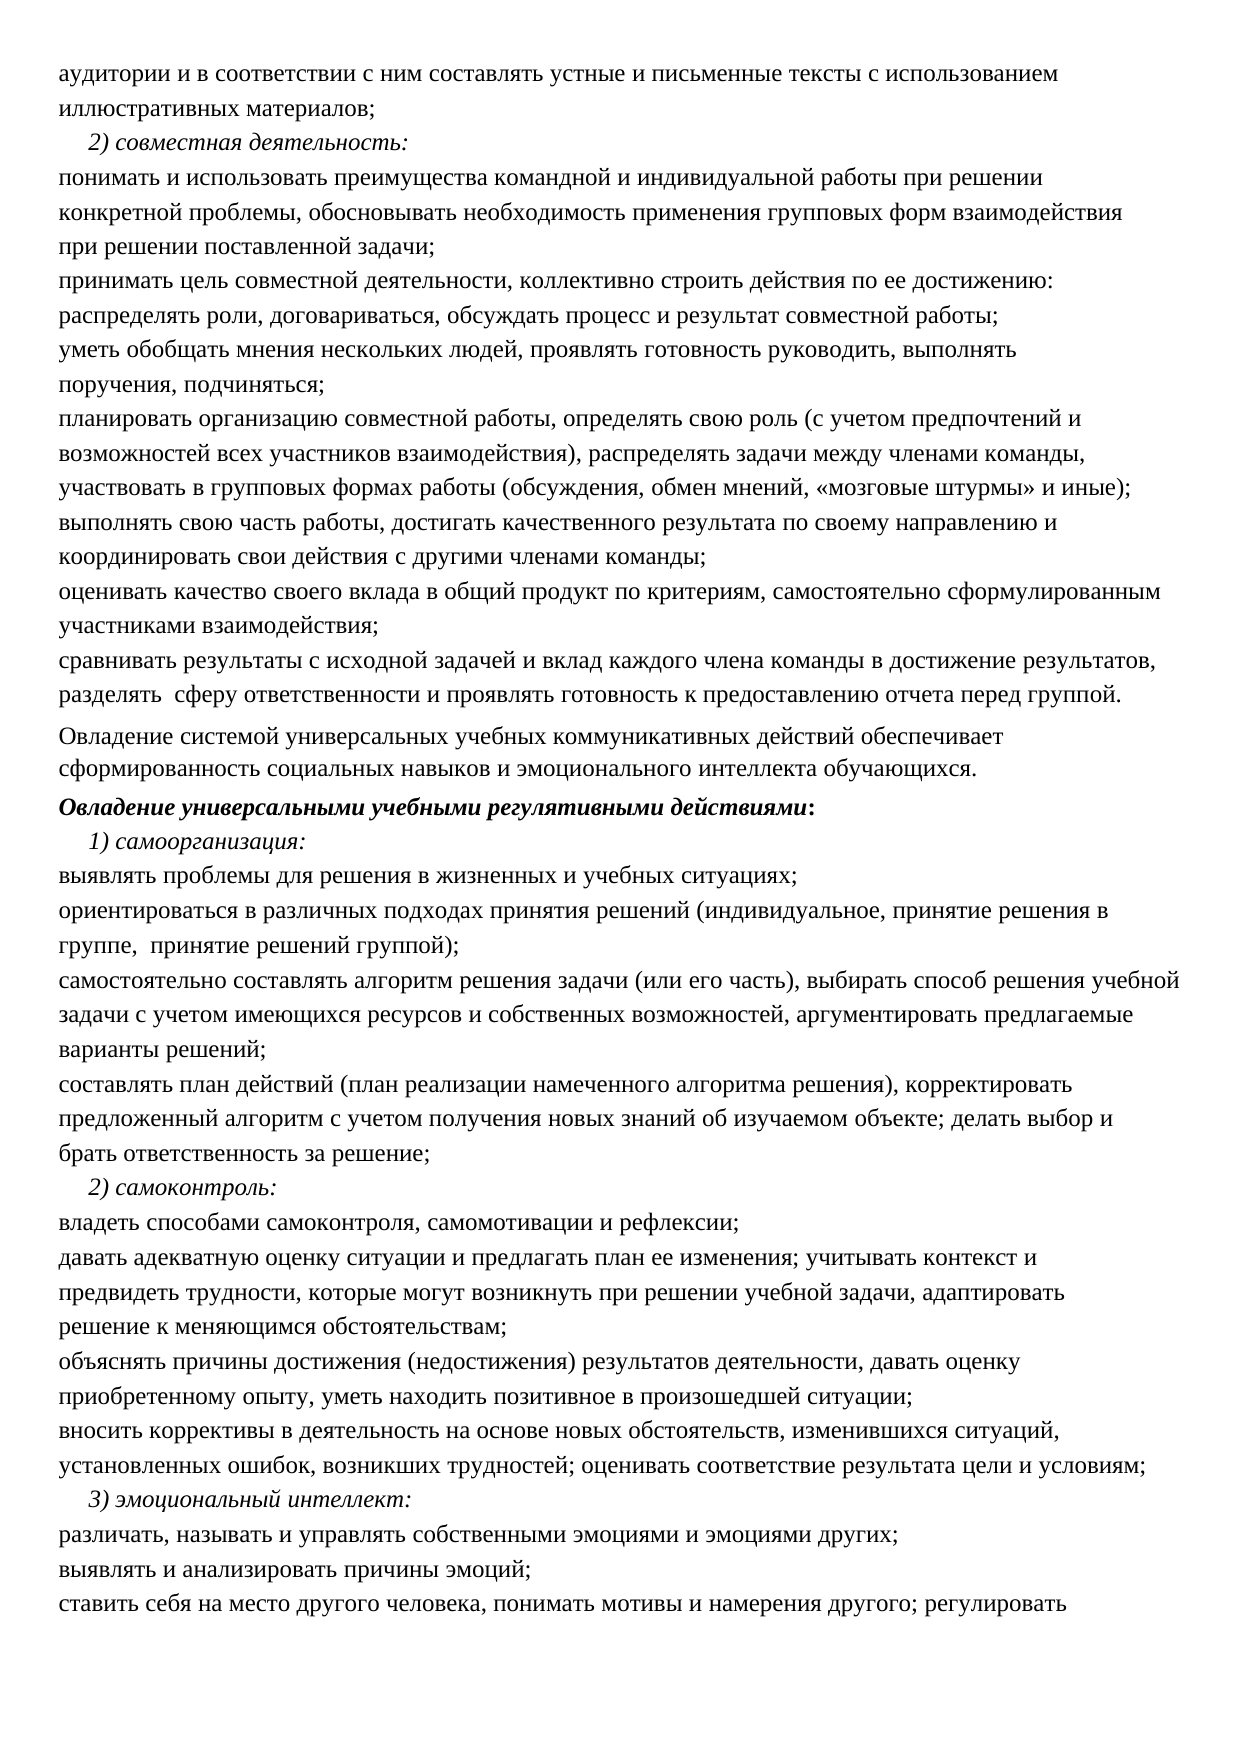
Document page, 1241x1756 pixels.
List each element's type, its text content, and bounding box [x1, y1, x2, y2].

list самоорганизация: [88, 826, 1182, 854]
list эмоциональный интеллект: [88, 1484, 1182, 1513]
text аудитории и в соответствии с ним составлять устные и письменные тексты с использованием иллюстративных материалов; [58, 58, 1182, 122]
text уметь обобщать мнения нескольких людей, проявлять готовность руководить, выполнять поручения, подчиняться; [58, 334, 1128, 398]
text оценивать качество своего вклада в общий продукт по критериям, самостоятельно сформулированным участниками взаимодействия; [58, 576, 1166, 639]
text объяснять причины достижения (недостижения) результатов деятельности, давать оценку приобретенному опыту, уметь находить позитивное в произошедшей ситуации; [58, 1346, 1053, 1409]
text сравнивать результаты с исходной задачей и вклад каждого члена команды в достижение результатов, разделять сферу ответственности и проявлять готовность к предоставлению отчета перед группой. [58, 645, 1166, 708]
text понимать и использовать преимущества командной и индивидуальной работы при решении конкретной проблемы, обосновывать необходимость применения групповых форм взаимодействия при решении поставленной задачи; [58, 162, 1166, 260]
text Овладение системой универсальных учебных коммуникативных действий обеспечивает сформированность социальных навыков и эмоционального интеллекта обучающихся. [58, 721, 1182, 781]
text давать адекватную оценку ситуации и предлагать план ее изменения; учитывать контекст и предвидеть трудности, которые могут возникнуть при решении учебной задачи, адаптировать решение к меняющимся обстоятельствам; [58, 1242, 1128, 1340]
text владеть способами самоконтроля, самомотивации и рефлексии; [58, 1207, 1182, 1236]
text составлять план действий (план реализации намеченного алгоритма решения), корректировать предложенный алгоритм с учетом получения новых знаний об изучаемом объекте; делать выбор и брать ответственность за решение; [58, 1069, 1166, 1167]
list совместная деятельность: [88, 127, 1182, 156]
text выявлять проблемы для решения в жизненных и учебных ситуациях; [58, 861, 1182, 889]
text Овладение универсальными учебными регулятивными действиями: [58, 792, 1182, 820]
text выполнять свою часть работы, достигать качественного результата по своему направлению и координировать свои действия с другими членами команды; [58, 507, 1182, 570]
text самостоятельно составлять алгоритм решения задачи (или его часть), выбирать способ решения учебной задачи с учетом имеющихся ресурсов и собственных возможностей, аргументировать предлагаемые варианты решений; [58, 965, 1182, 1063]
text планировать организацию совместной работы, определять свою роль (с учетом предпочтений и возможностей всех участников взаимодействия), распределять задачи между членами команды, участвовать в групповых формах работы (обсуждения, обмен мнений, «мозговые штурмы» и иные); [58, 403, 1182, 501]
text вносить коррективы в деятельность на основе новых обстоятельств, изменившихся ситуаций, установленных ошибок, возникших трудностей; оценивать соответствие результата цели и условиям; [58, 1416, 1182, 1479]
text ориентироваться в различных подходах принятия решений (индивидуальное, принятие решения в группе, принятие решений группой); [58, 895, 1182, 959]
text принимать цель совместной деятельности, коллективно строить действия по ее достижению: распределять роли, договариваться, обсуждать процесс и результат совместной работы; [58, 266, 1182, 329]
text ставить себя на место другого человека, понимать мотивы и намерения другого; регулировать [58, 1589, 1182, 1617]
text различать, называть и управлять собственными эмоциями и эмоциями других; выявлять и анализировать причины эмоций; [58, 1519, 985, 1583]
list самоконтроль: [88, 1173, 1182, 1201]
